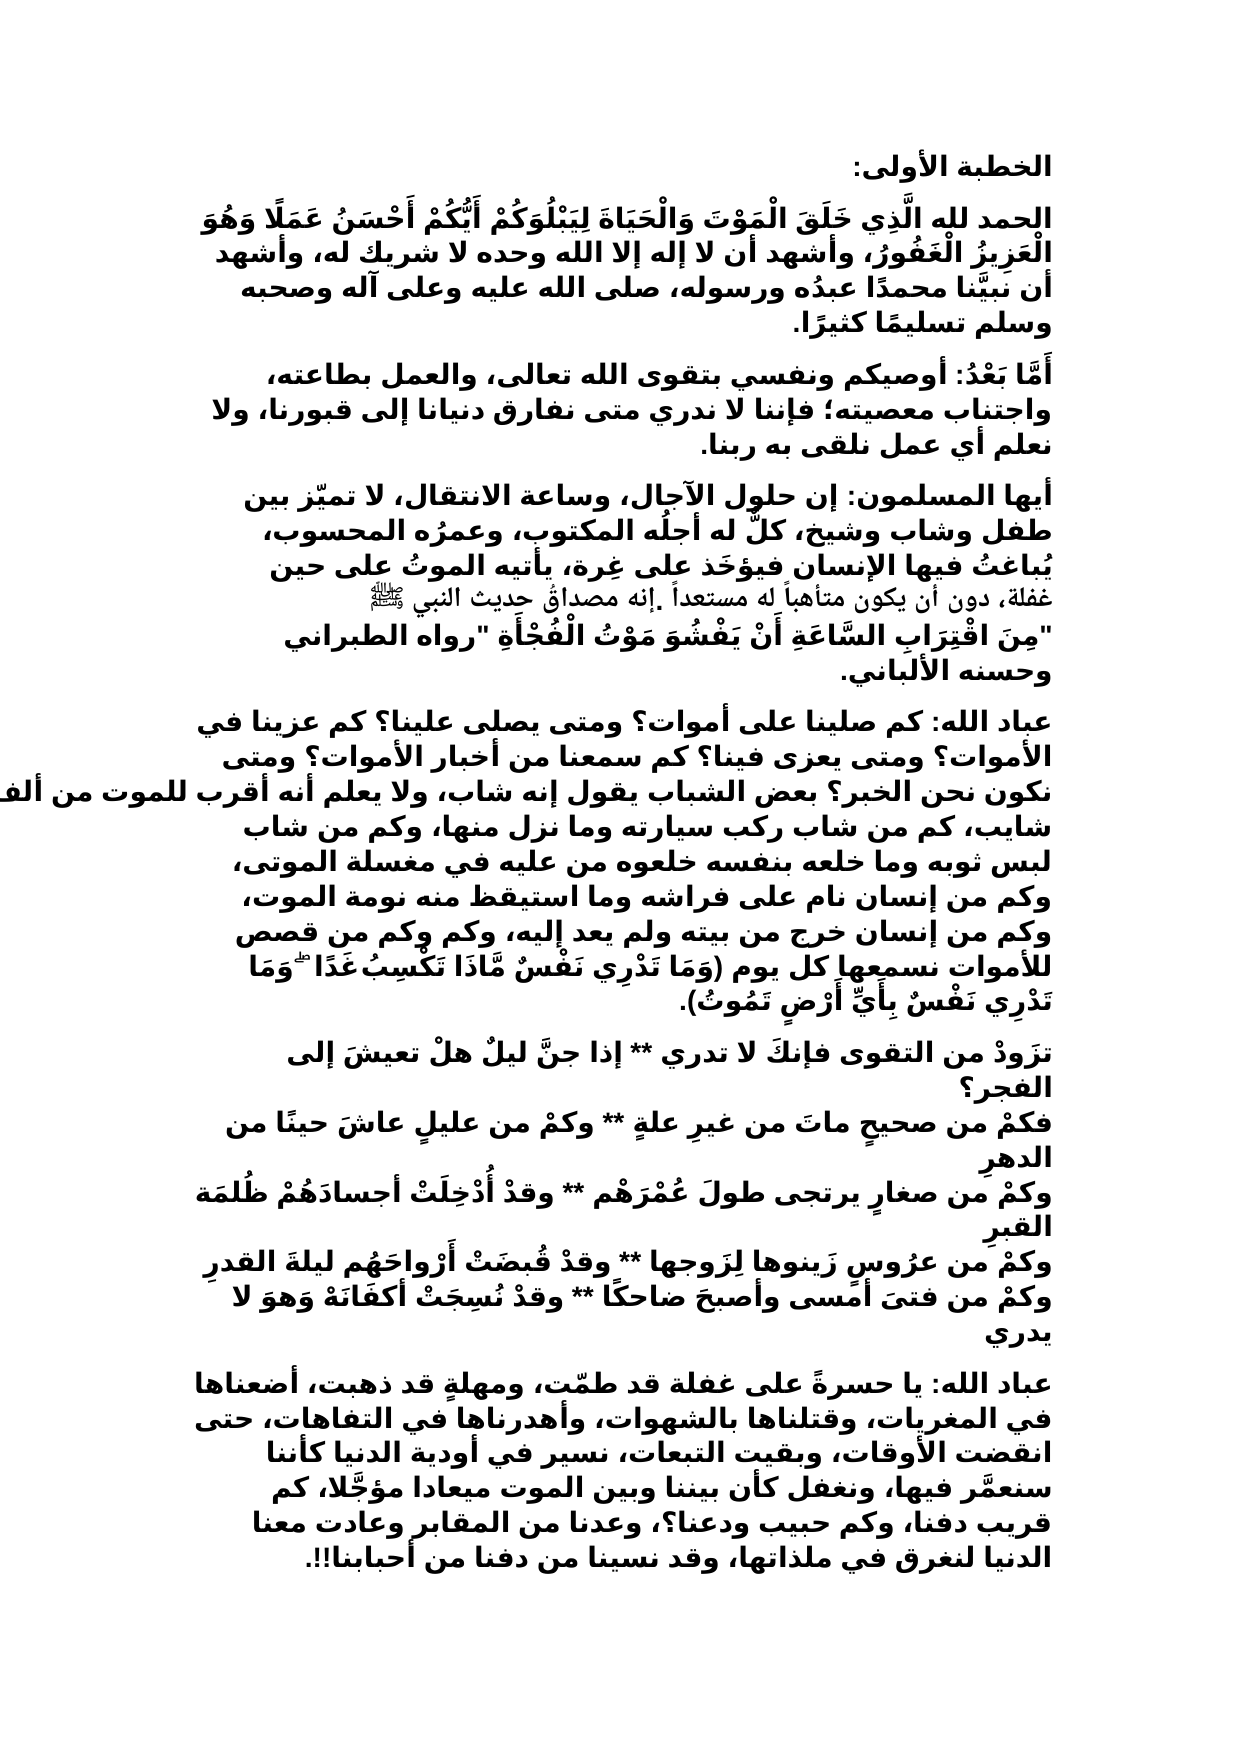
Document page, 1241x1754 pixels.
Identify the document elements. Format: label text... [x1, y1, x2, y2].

text عباد الله: كم صلينا على أموات؟ ومتى يصلى علينا؟ كم عزينا في الأموات؟ ومتى يعزى فينا؟ كم سمعنا من أخبار الأموات؟ ومتى نكون نحن الخبر؟ بعض الشباب يقول إنه شاب، ولا يعلم أنه أقرب للموت من ألف شايب، كم من شاب ركب سيارته وما نزل منها، وكم من شاب لبس ثوبه وما خلعه بنفسه خلعوه من عليه في مغسلة الموتى، وكم من إنسان نام على فراشه وما استيقظ منه نومة الموت، وكم من إنسان خرج من بيته ولم يعد إليه، وكم وكم من قصص للأموات نسمعها كل يوم (وَمَا تَدْرِي نَفْسٌ مَّاذَا تَكْسِبُ غَدًا ۖ وَمَا تَدْرِي نَفْسٌ بِأَيِّ أَرْضٍ تَمُوتُ). [187, 705, 1053, 1017]
text عباد الله: يا حسرةً على غفلة قد طمّت، ومهلةٍ قد ذهبت، أضعناها في المغريات، وقتلناها بالشهوات، وأهدرناها في التفاهات، حتى انقضت الأوقات، وبقيت التبعات، نسير في أودية الدنيا كأننا سنعمَّر فيها، ونغفل كأن بيننا وبين الموت ميعادا مؤجَّلا، كم قريب دفنا، وكم حبيب ودعنا؟، وعدنا من المقابر وعادت معنا الدنيا لنغرق في ملذاتها، وقد نسينا من دفنا من أحبابنا!!. [187, 1367, 1053, 1573]
text تزَودْ من التقوى فإنكَ لا تدري ** إذا جنَّ ليلٌ هلْ تعيشَ إلى الفجر؟ فكمْ من صحيحٍ ماتَ من غيرِ علةٍ ** وكمْ من عليلٍ عاشَ حينًا من الدهرِ وكمْ من صغارٍ يرتجى طولَ عُمْرَهْم ** وقدْ أُدْخِلَتْ أجسادَهُمْ ظُلمَة القبرِ وكمْ من عرُوسٍ زَينوها لِزَوجها ** وقدْ قُبضَتْ أَرْواحَهُم ليلةَ القدرِ وكمْ من فتىَ أمسى وأصبحَ ضاحكًا ** وقدْ نُسِجَتْ أكفَانَهْ وَهوَ لا يدري [187, 1036, 1053, 1347]
text أَمَّا بَعْدُ: أوصيكم ونفسي بتقوى الله تعالى، والعمل بطاعته، واجتناب معصيته؛ فإننا لا ندري متى نفارق دنيانا إلى قبورنا، ولا نعلم أي عمل نلقى به ربنا. [187, 358, 1053, 460]
text الخطبة الأولى: [187, 150, 1053, 182]
text أيها المسلمون: إن حلول الآجال، وساعة الانتقال، لا تميّز بين طفل وشاب وشيخ، كلٌّ له أجلُه المكتوب، وعمرُه المحسوب، يُباغتُ فيها الإنسان فيؤخَذ على غِرة، يأتيه الموتُ على حين غفلة، دون أن يكون متأهباً له مستعداً .إنه مصداقُ حديث النبي ﷺ "مِنَ اقْتِرَابِ السَّاعَةِ أَنْ يَفْشُوَ مَوْتُ الْفُجْأَةِ "رواه الطبراني وحسنه الألباني. [187, 479, 1053, 686]
text الحمد لله الَّذِي خَلَقَ الْمَوْتَ وَالْحَيَاةَ لِيَبْلُوَكُمْ أَيُّكُمْ أَحْسَنُ عَمَلًا وَهُوَ الْعَزِيزُ الْغَفُورُ، وأشهد أن لا إله إلا الله وحده لا شريك له، وأشهد أن نبيَّنا محمدًا عبدُه ورسوله، صلى الله عليه وعلى آله وصحبه وسلم تسليمًا كثيرًا. [187, 202, 1053, 339]
